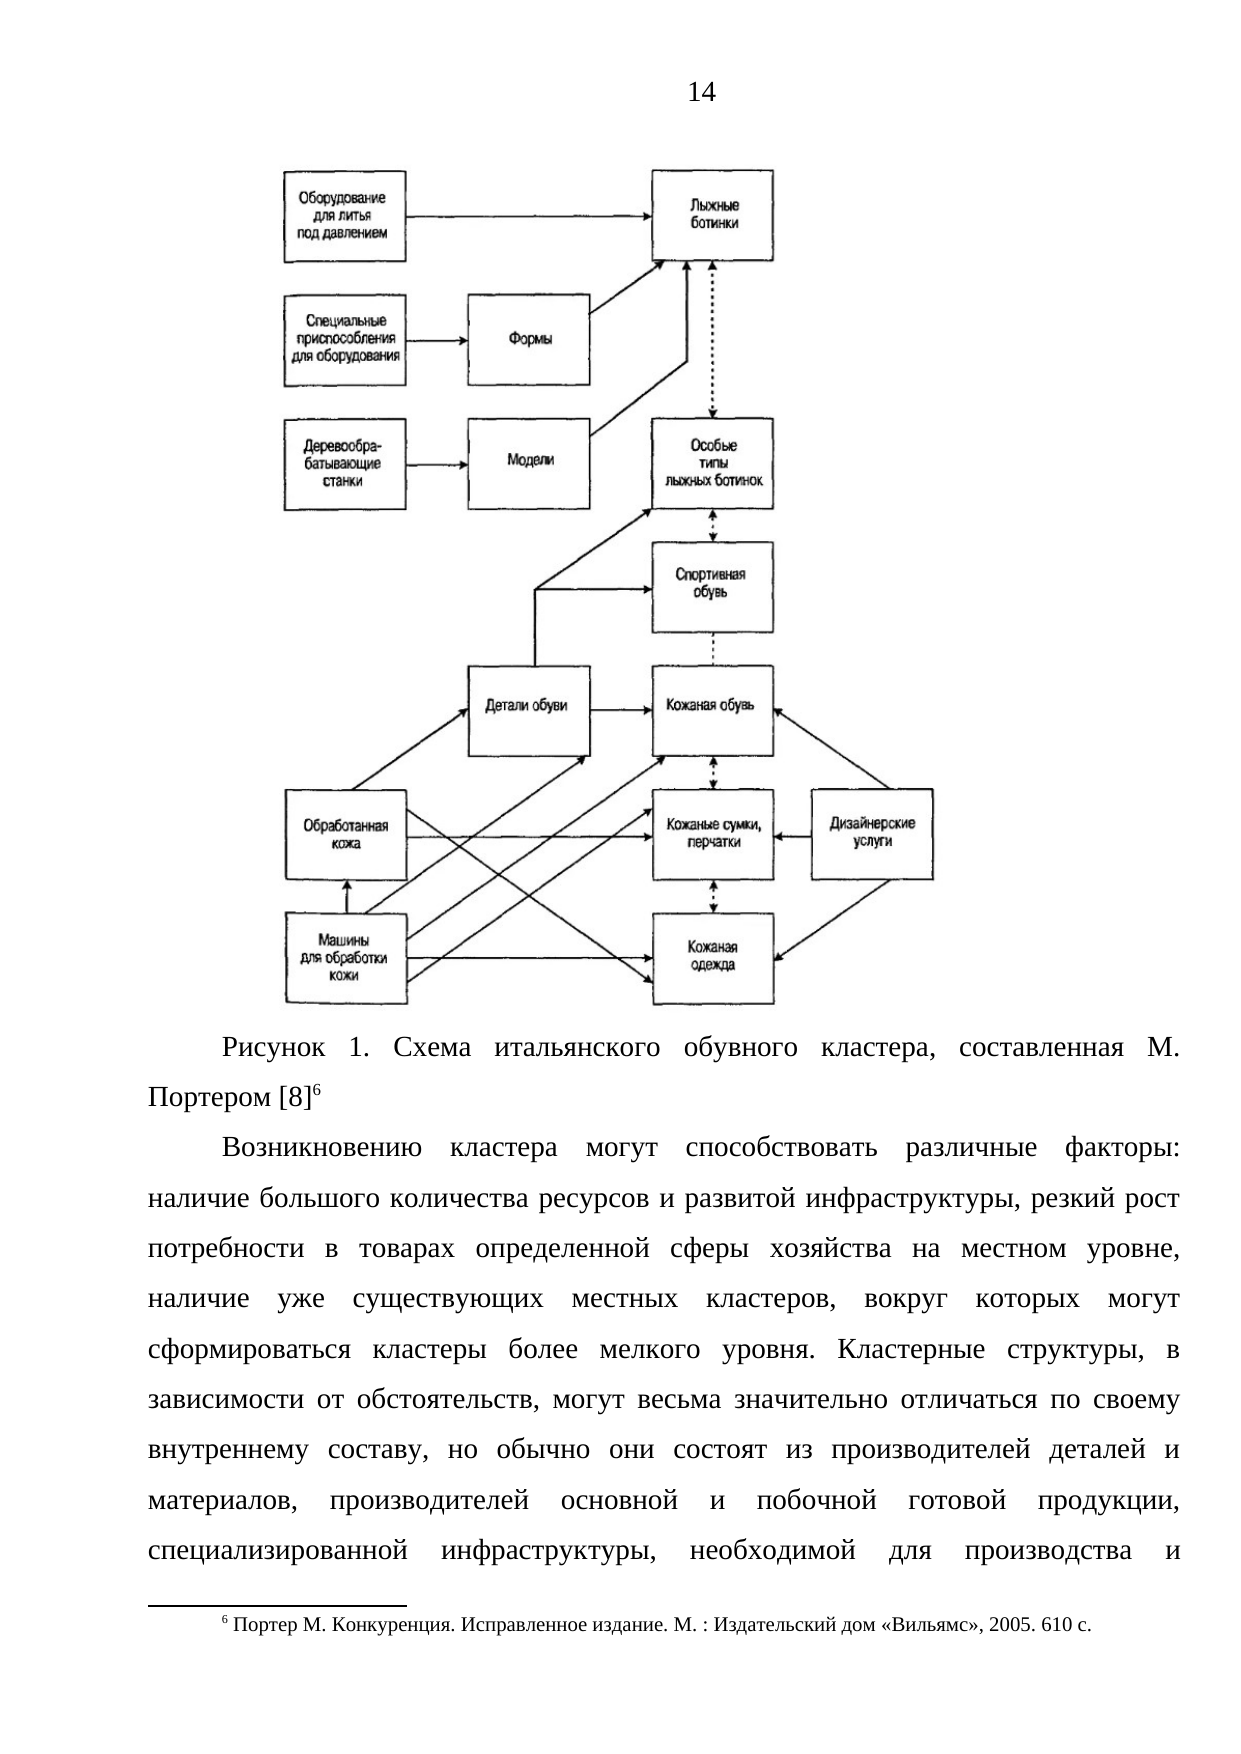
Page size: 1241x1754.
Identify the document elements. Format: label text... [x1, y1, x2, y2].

text Рисунок 1. Схема итальянского обувного кластера, составленная М. Портером [8] [148, 1029, 1181, 1113]
picture [221, 141, 1013, 1013]
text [148, 1129, 1181, 1566]
